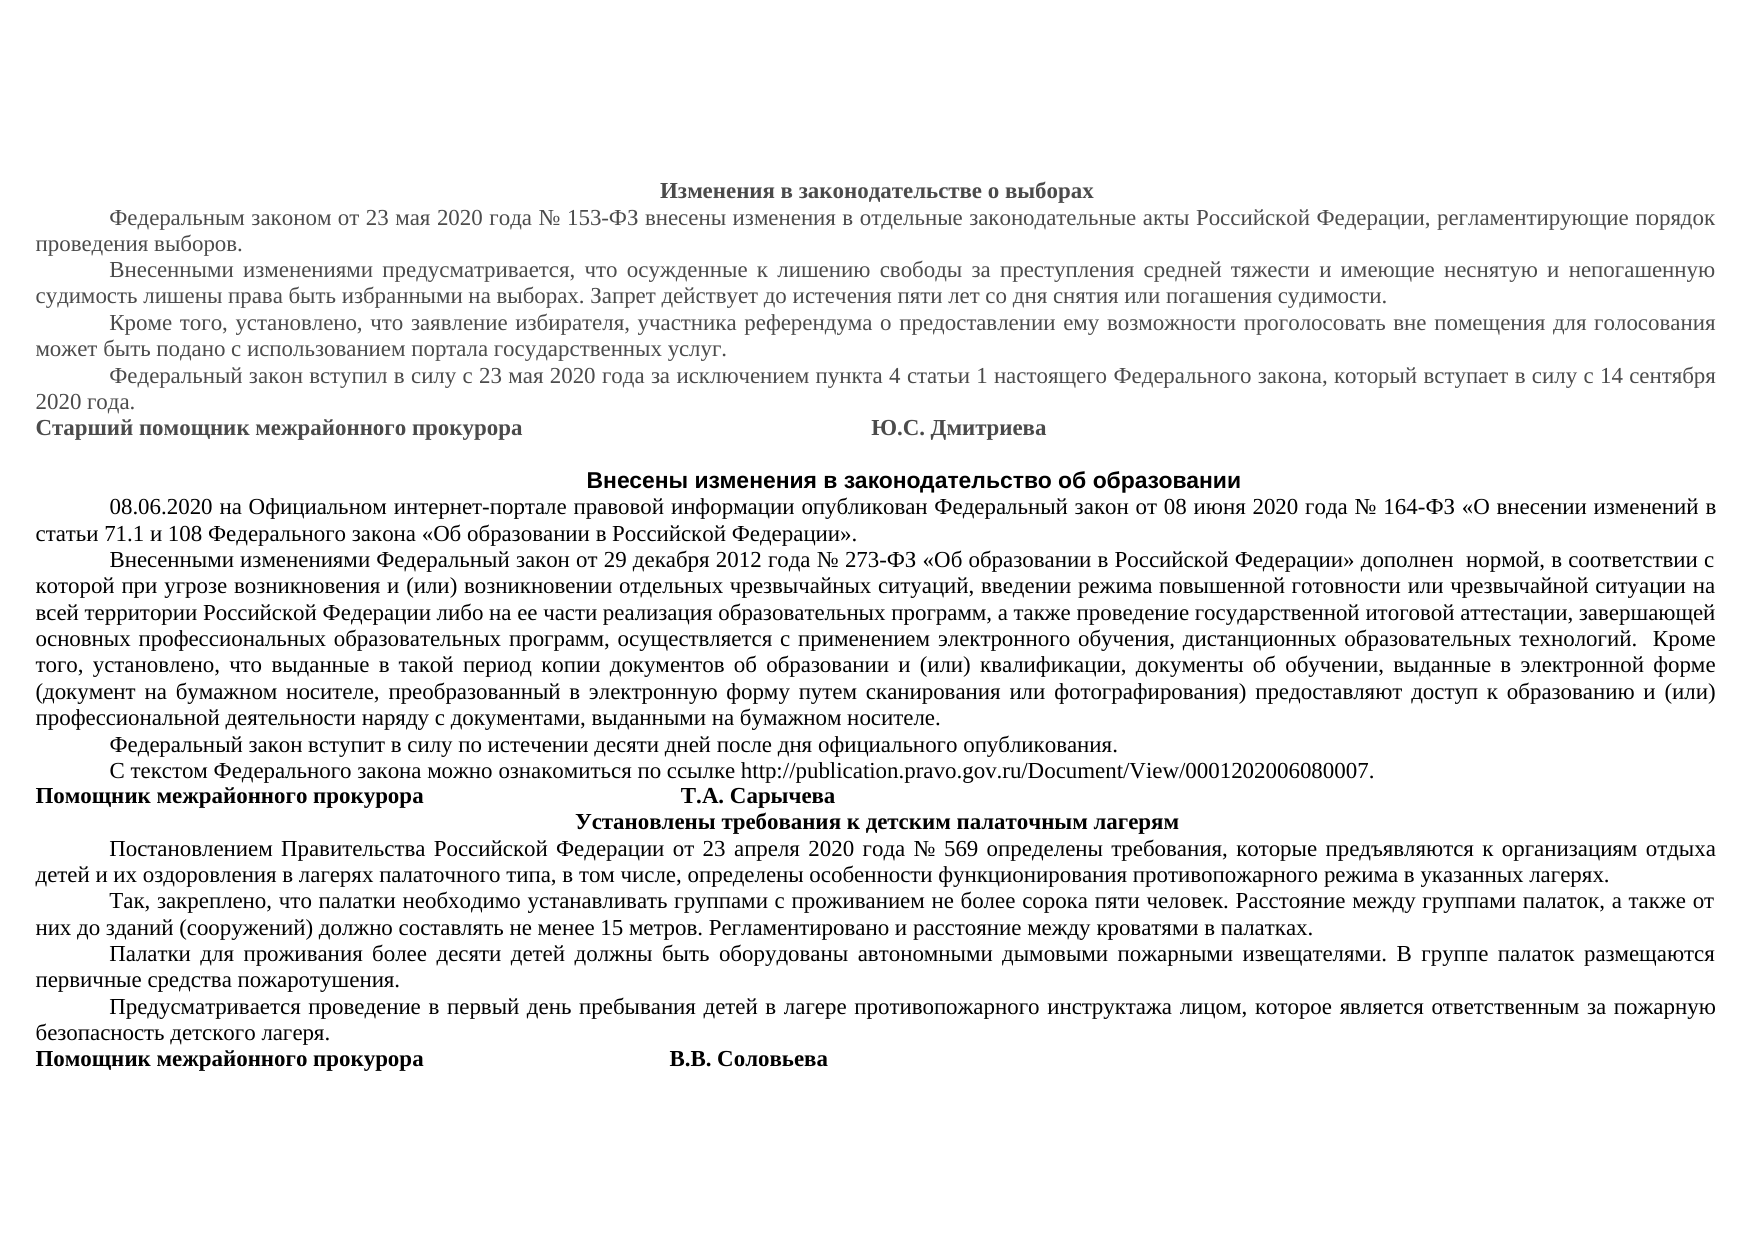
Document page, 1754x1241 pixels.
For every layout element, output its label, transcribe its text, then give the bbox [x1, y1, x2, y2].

text Палатки для проживания более десяти детей должны быть оборудованы автономными дымовыми пожарными извещателями. В группе палаток размещаются первичные средства пожаротушения. [35, 940, 1718, 993]
text Федеральный закон вступил в силу с 23 мая 2020 года за исключением пункта 4 статьи 1 настоящего Федерального закона, который вступает в силу с 14 сентября 2020 года. [35, 362, 1718, 414]
text Внесенными изменениями Федеральный закон от 29 декабря 2012 года № 273-ФЗ «Об образовании в Российской Федерации» дополнен нормой, в соответствии с которой при угрозе возникновения и (или) возникновении отдельных чрезвычайных ситуаций, введении режима повышенной готовности или чрезвычайной ситуации на всей территории Российской Федерации либо на ее части реализация образовательных программ, а также проведение государственной итоговой аттестации, завершающей основных профессиональных образовательных программ, осуществляется с применением электронного обучения, дистанционных образовательных технологий. Кроме того, установлено, что выданные в такой период копии документов об образовании и (или) квалификации, документы об обучении, выданные в электронной форме (документ на бумажном носителе, преобразованный в электронную форму путем сканирования или фотографирования) предоставляют доступ к образованию и (или) профессиональной деятельности наряду с документами, выданными на бумажном носителе. [35, 546, 1718, 731]
text 08.06.2020 на Официальном интернет-портале правовой информации опубликован Федеральный закон от 08 июня 2020 года № 164-ФЗ «О внесении изменений в статьи 71.1 и 108 Федерального закона «Об образовании в Российской Федерации». [35, 493, 1718, 546]
text Федеральным законом от 23 мая 2020 года № 153-ФЗ внесены изменения в отдельные законодательные акты Российской Федерации, регламентирующие порядок проведения выборов. [35, 203, 1718, 256]
text Так, закреплено, что палатки необходимо устанавливать группами с проживанием не более сорока пяти человек. Расстояние между группами палаток, а также от них до зданий (сооружений) должно составлять не менее 15 метров. Регламентировано и расстояние между кроватями в палатках. [35, 887, 1718, 940]
text Предусматривается проведение в первый день пребывания детей в лагере противопожарного инструктажа лицом, которое является ответственным за пожарную безопасность детского лагеря. [35, 993, 1718, 1046]
text Внесенными изменениями предусматривается, что осужденные к лишению свободы за преступления средней тяжести и имеющие неснятую и непогашенную судимость лишены права быть избранными на выборах. Запрет действует до истечения пяти лет со дня снятия или погашения судимости. [35, 256, 1718, 309]
text Установлены требования к детским палаточным лагерям [35, 808, 1718, 835]
text Старший помощник межрайонного прокурора Ю.С. Дмитриева [35, 414, 1718, 441]
text Кроме того, установлено, что заявление избирателя, участника референдума о предоставлении ему возможности проголосовать вне помещения для голосования может быть подано с использованием портала государственных услуг. [35, 309, 1718, 362]
text С текстом Федерального закона можно ознакомиться по ссылке http://publication.pravo.gov.ru/Document/View/0001202006080007. [35, 757, 1718, 783]
text Помощник межрайонного прокурора В.В. Соловьева [35, 1046, 1718, 1072]
text Помощник межрайонного прокурора Т.А. Сарычева [35, 783, 1718, 808]
text Внесены изменения в законодательство об образовании [35, 467, 1718, 493]
text Постановлением Правительства Российской Федерации от 23 апреля 2020 года № 569 определены требования, которые предъявляются к организациям отдыха детей и их оздоровления в лагерях палаточного типа, в том числе, определены особенности функционирования противопожарного режима в указанных лагерях. [35, 835, 1718, 887]
text Изменения в законодательстве о выборах [35, 177, 1718, 203]
text Федеральный закон вступит в силу по истечении десяти дней после дня официального опубликования. [35, 731, 1718, 757]
